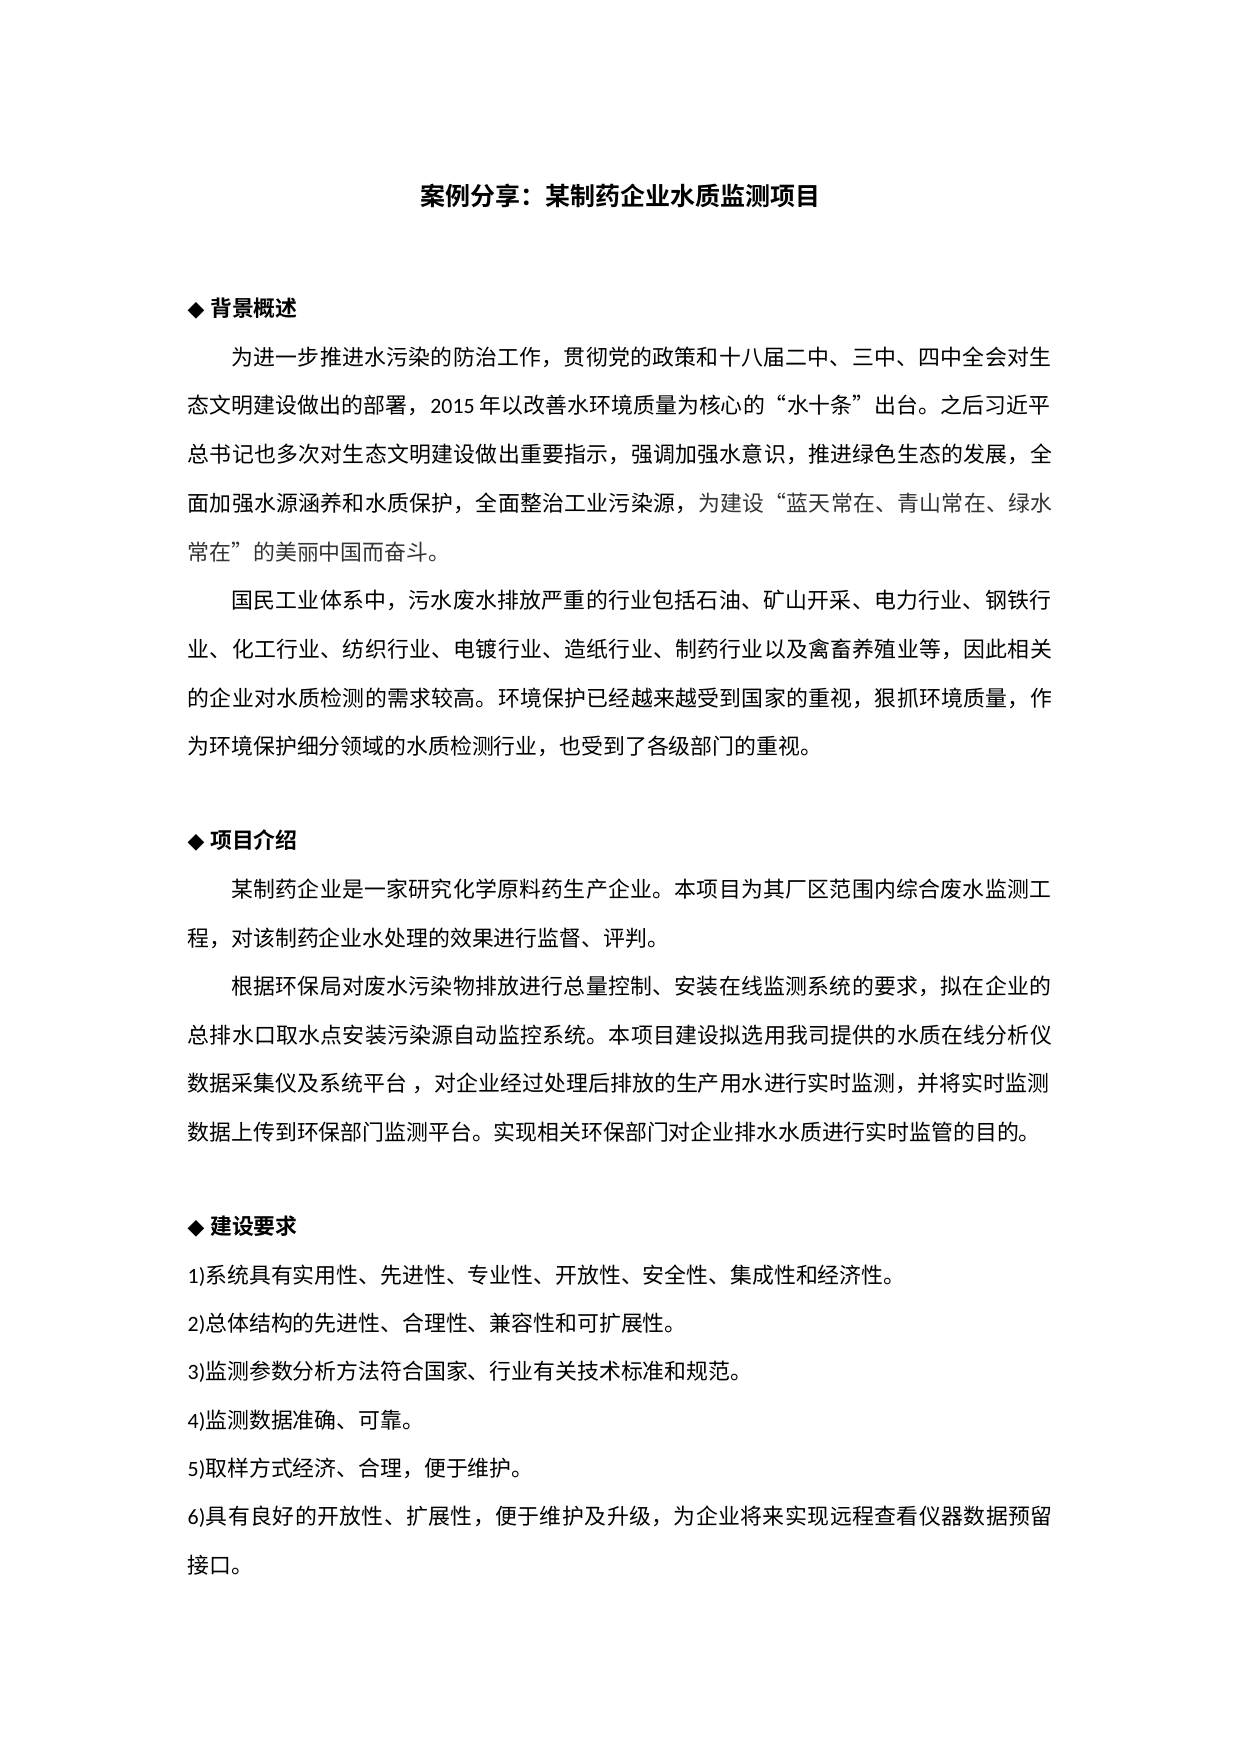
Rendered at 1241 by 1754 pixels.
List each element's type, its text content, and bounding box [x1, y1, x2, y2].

text 4)监测数据准确、可靠。 [187, 1402, 1053, 1435]
text 5)取样方式经济、合理，便于维护。 [187, 1451, 1053, 1483]
text 国民工业体系中，污水废水排放严重的行业包括石油、矿山开采、电力行业、钢铁行业、化工行业、纺织行业、电镀行业、造纸行业、制药行业以及禽畜养殖业等，因此相关的企业对水质检测的需求较高。环境保护已经越来越受到国家的重视，狠抓环境质量，作为环境保护细分领域的水质检测行业，也受到了各级部门的重视。 [187, 583, 1053, 761]
text ◆ 背景概述 [187, 291, 1053, 323]
text 6)具有良好的开放性、扩展性，便于维护及升级，为企业将来实现远程查看仪器数据预留接口。 [187, 1499, 1053, 1580]
text 为进一步推进水污染的防治工作，贯彻党的政策和十八届二中、三中、四中全会对生态文明建设做出的部署，2015年以改善水环境质量为核心的“水十条”出台。之后习近平总书记也多次对生态文明建设做出重要指示，强调加强水意识，推进绿色生态的发展，全面加强水源涵养和水质保护，全面整治工业污染源，为建设“蓝天常在、青山常在、绿水常在”的美丽中国而奋斗。 [187, 339, 1053, 567]
text 2)总体结构的先进性、合理性、兼容性和可扩展性。 [187, 1306, 1053, 1338]
text ◆ 项目介绍 [187, 823, 1053, 856]
text ◆ 建设要求 [187, 1209, 1053, 1241]
text 某制药企业是一家研究化学原料药生产企业。本项目为其厂区范围内综合废水监测工程，对该制药企业水处理的效果进行监督、评判。 [187, 871, 1053, 953]
text 1)系统具有实用性、先进性、专业性、开放性、安全性、集成性和经济性。 [187, 1257, 1053, 1290]
text 3)监测参数分析方法符合国家、行业有关技术标准和规范。 [187, 1354, 1053, 1386]
text 案例分享：某制药企业水质监测项目 [187, 162, 1053, 227]
text 根据环保局对废水污染物排放进行总量控制、安装在线监测系统的要求，拟在企业的总排水口取水点安装污染源自动监控系统。本项目建设拟选用我司提供的水质在线分析仪、数据采集仪及系统平台 ，对企业经过处理后排放的生产用水进行实时监测，并将实时监测数据上传到环保部门监测平台。实现相关环保部门对企业排水水质进行实时监管的目的。 [187, 968, 1053, 1147]
